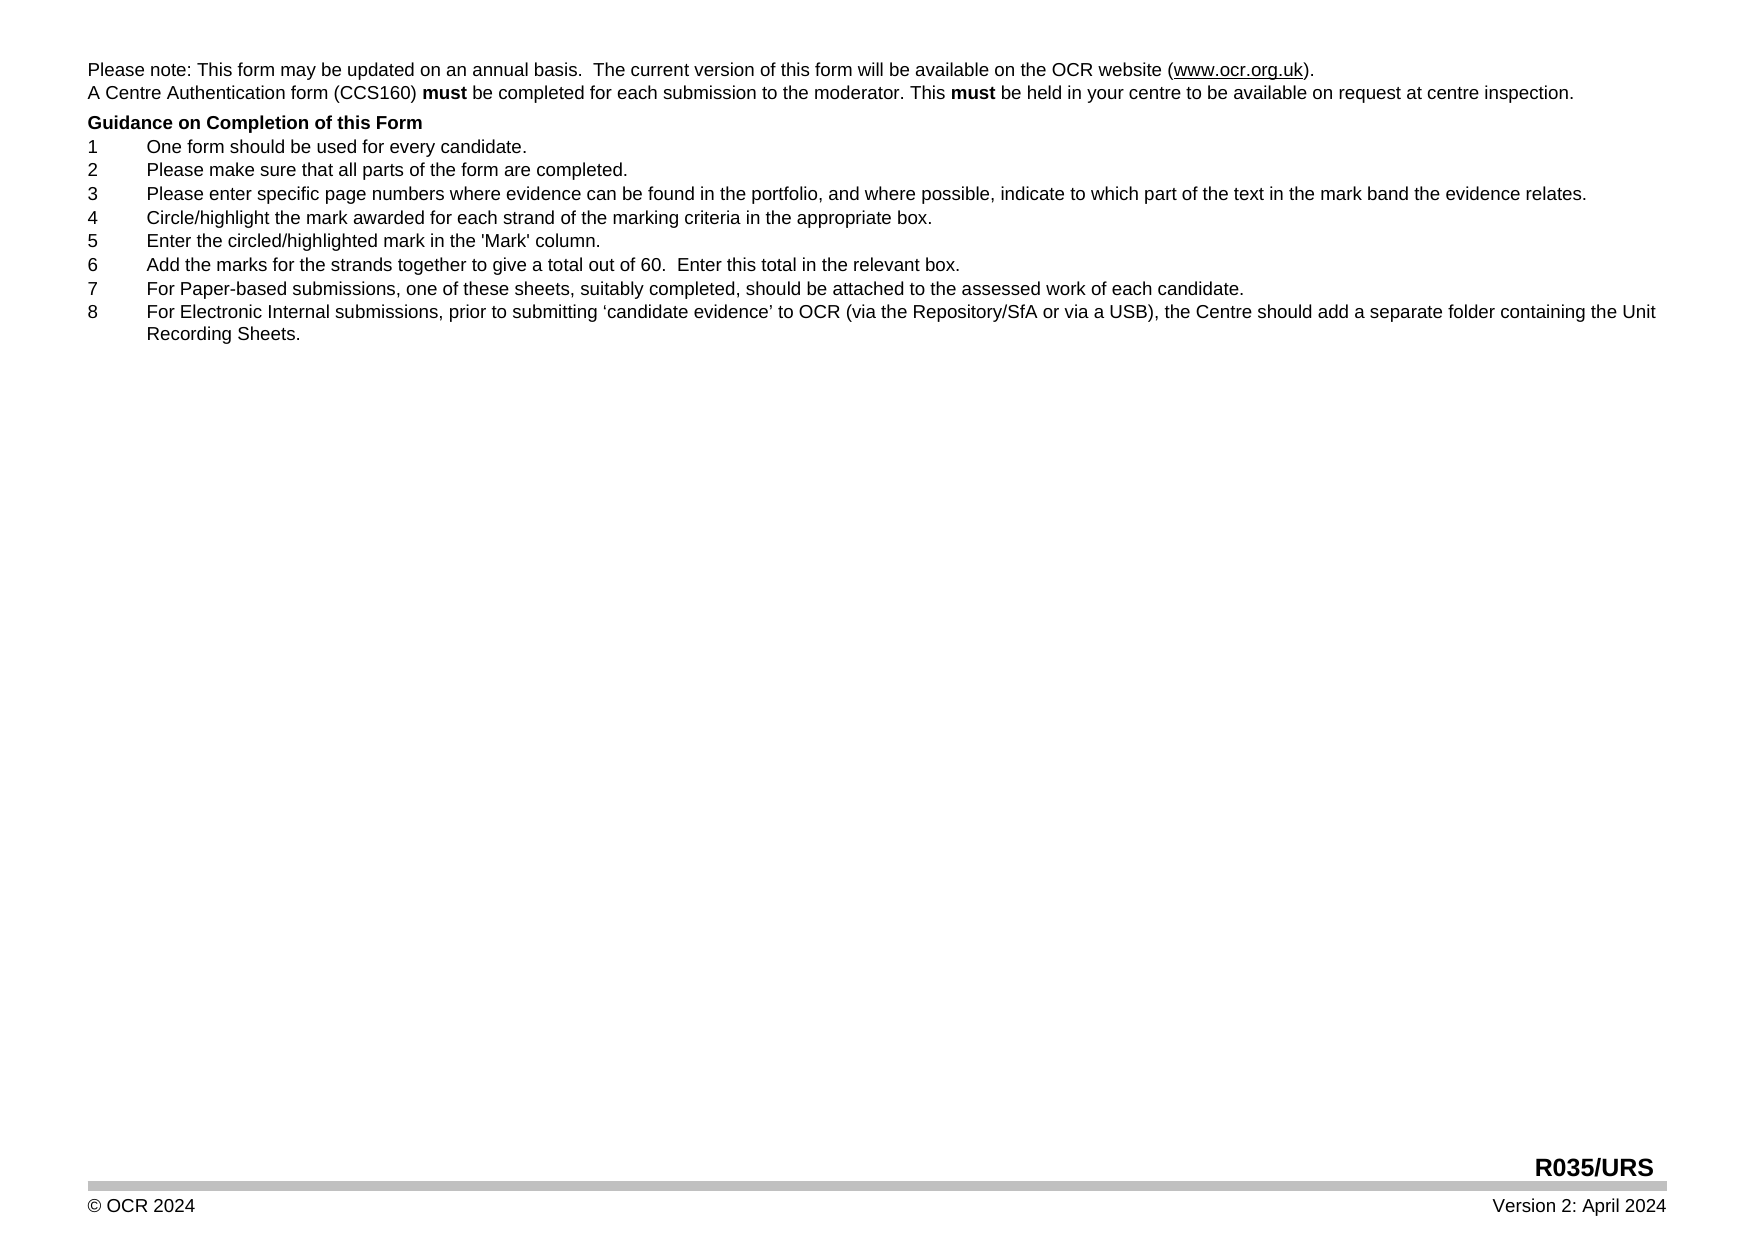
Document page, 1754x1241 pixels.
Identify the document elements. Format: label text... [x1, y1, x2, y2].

text Please note: This form may be updated on an annual basis. The current version of this form will be available on the OCR website (www.ocr.org.uk). A Centre Authentication form (CCS160) must be completed for each submission to the moderator. This must be held in your centre to be available on request at centre inspection. [87, 59, 1667, 103]
text 7 For Paper-based submissions, one of these sheets, suitably completed, should be attached to the assessed work of each candidate. [87, 277, 1667, 299]
text 5 Enter the circled/highlighted mark in the 'Mark' column. [87, 230, 1667, 252]
text 4 Circle/highlight the mark awarded for each strand of the marking criteria in the appropriate box. [87, 206, 1667, 228]
text 2 Please make sure that all parts of the form are completed. [87, 159, 1667, 181]
text 8 For Electronic Internal submissions, prior to submitting ‘candidate evidence’ to OCR (via the Repository/SfA or via a USB), the Centre should add a separate folder containing the Unit Recording Sheets. [87, 301, 1667, 344]
subtitle Guidance on Completion of this Form [87, 104, 1596, 133]
text 1 One form should be used for every candidate. [87, 136, 1667, 157]
text 6 Add the marks for the strands together to give a total out of 60. Enter this total in the relevant box. [87, 254, 1667, 275]
text 3 Please enter specific page numbers where evidence can be found in the portfolio, and where possible, indicate to which part of the text in the mark band the evidence relates. [87, 183, 1667, 204]
